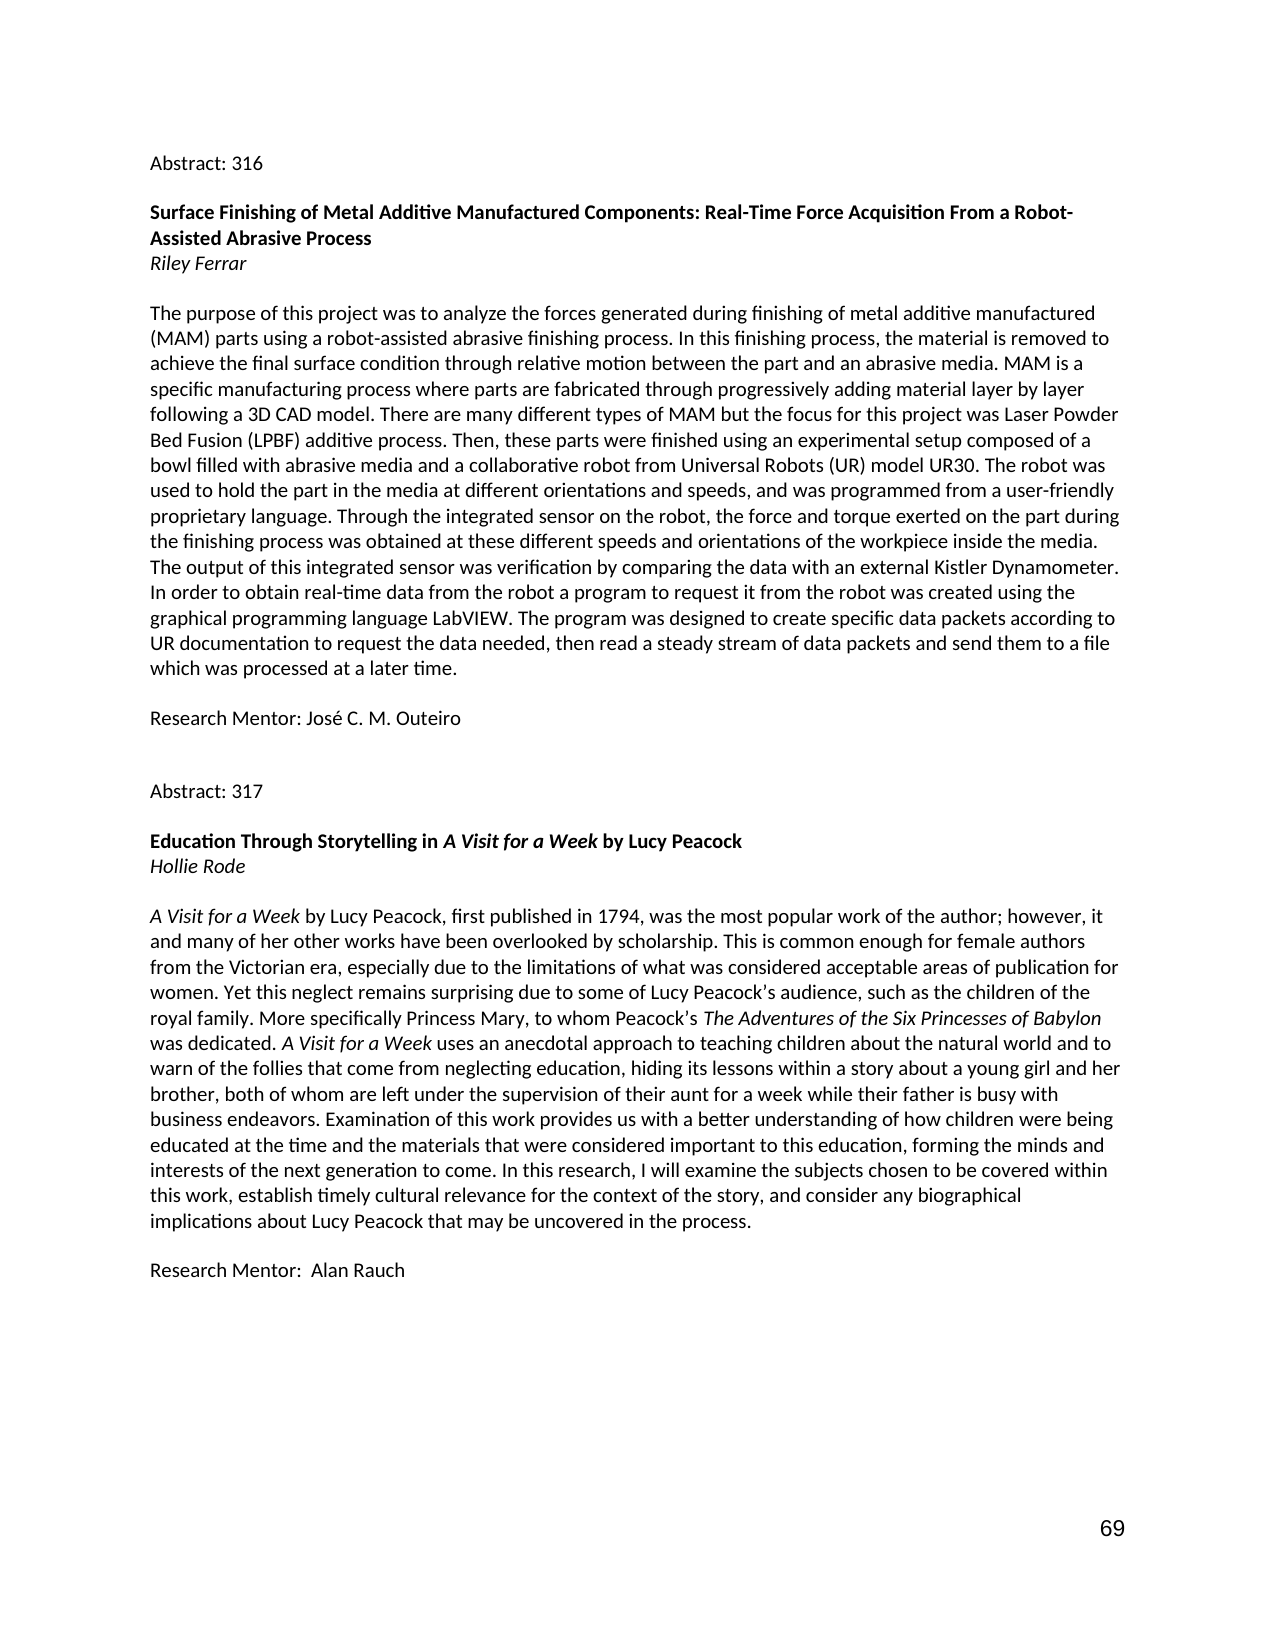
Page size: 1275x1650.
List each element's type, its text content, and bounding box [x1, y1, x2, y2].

text Hollie Rode [150, 853, 1125, 879]
text Research Mentor: Alan Rauch [150, 1257, 1125, 1283]
text Research Mentor: José C. M. Outeiro [150, 705, 1125, 731]
text Abstract: 317 [150, 779, 1125, 804]
text A Visit for a Week by Lucy Peacock, first published in 1794, was the most popular work of the author; however, it and many of her other works have been overlooked by scholarship. This is common enough for female authors from the Victorian era, especially due to the limitations of what was considered acceptable areas of publication for women. Yet this neglect remains surprising due to some of Lucy Peacock’s audience, such as the children of the royal family. More specifically Princess Mary, to whom Peacock’s The Adventures of the Six Princesses of Babylon was dedicated. A Visit for a Week uses an anecdotal approach to teaching children about the natural world and to warn of the follies that come from neglecting education, hiding its lessons within a story about a young girl and her brother, both of whom are left under the supervision of their aunt for a week while their father is busy with business endeavors. Examination of this work provides us with a better understanding of how children were being educated at the time and the materials that were considered important to this education, forming the minds and interests of the next generation to come. In this research, I will examine the subjects chosen to be covered within this work, establish timely cultural relevance for the context of the story, and consider any biographical implications about Lucy Peacock that may be uncovered in the process. [150, 903, 1125, 1233]
text Abstract: 316 [150, 150, 1125, 175]
text Education Through Storytelling in A Visit for a Week by Lucy Peacock [150, 828, 1125, 853]
text Surface Finishing of Metal Additive Manufactured Components: Real-Time Force Acquisition From a Robot-Assisted Abrasive Process [150, 199, 1125, 250]
text Riley Ferrar [150, 250, 1125, 276]
text The purpose of this project was to analyze the forces generated during finishing of metal additive manufactured (MAM) parts using a robot-assisted abrasive finishing process. In this finishing process, the material is removed to achieve the final surface condition through relative motion between the part and an abrasive media. MAM is a specific manufacturing process where parts are fabricated through progressively adding material layer by layer following a 3D CAD model. There are many different types of MAM but the focus for this project was Laser Powder Bed Fusion (LPBF) additive process. Then, these parts were finished using an experimental setup composed of a bowl filled with abrasive media and a collaborative robot from Universal Robots (UR) model UR30. The robot was used to hold the part in the media at different orientations and speeds, and was programmed from a user-friendly proprietary language. Through the integrated sensor on the robot, the force and torque exerted on the part during the finishing process was obtained at these different speeds and orientations of the workpiece inside the media. The output of this integrated sensor was verification by comparing the data with an external Kistler Dynamometer. In order to obtain real-time data from the robot a program to request it from the robot was created using the graphical programming language LabVIEW. The program was designed to create specific data packets according to UR documentation to request the data needed, then read a steady stream of data packets and send them to a file which was processed at a later time. [150, 300, 1125, 681]
